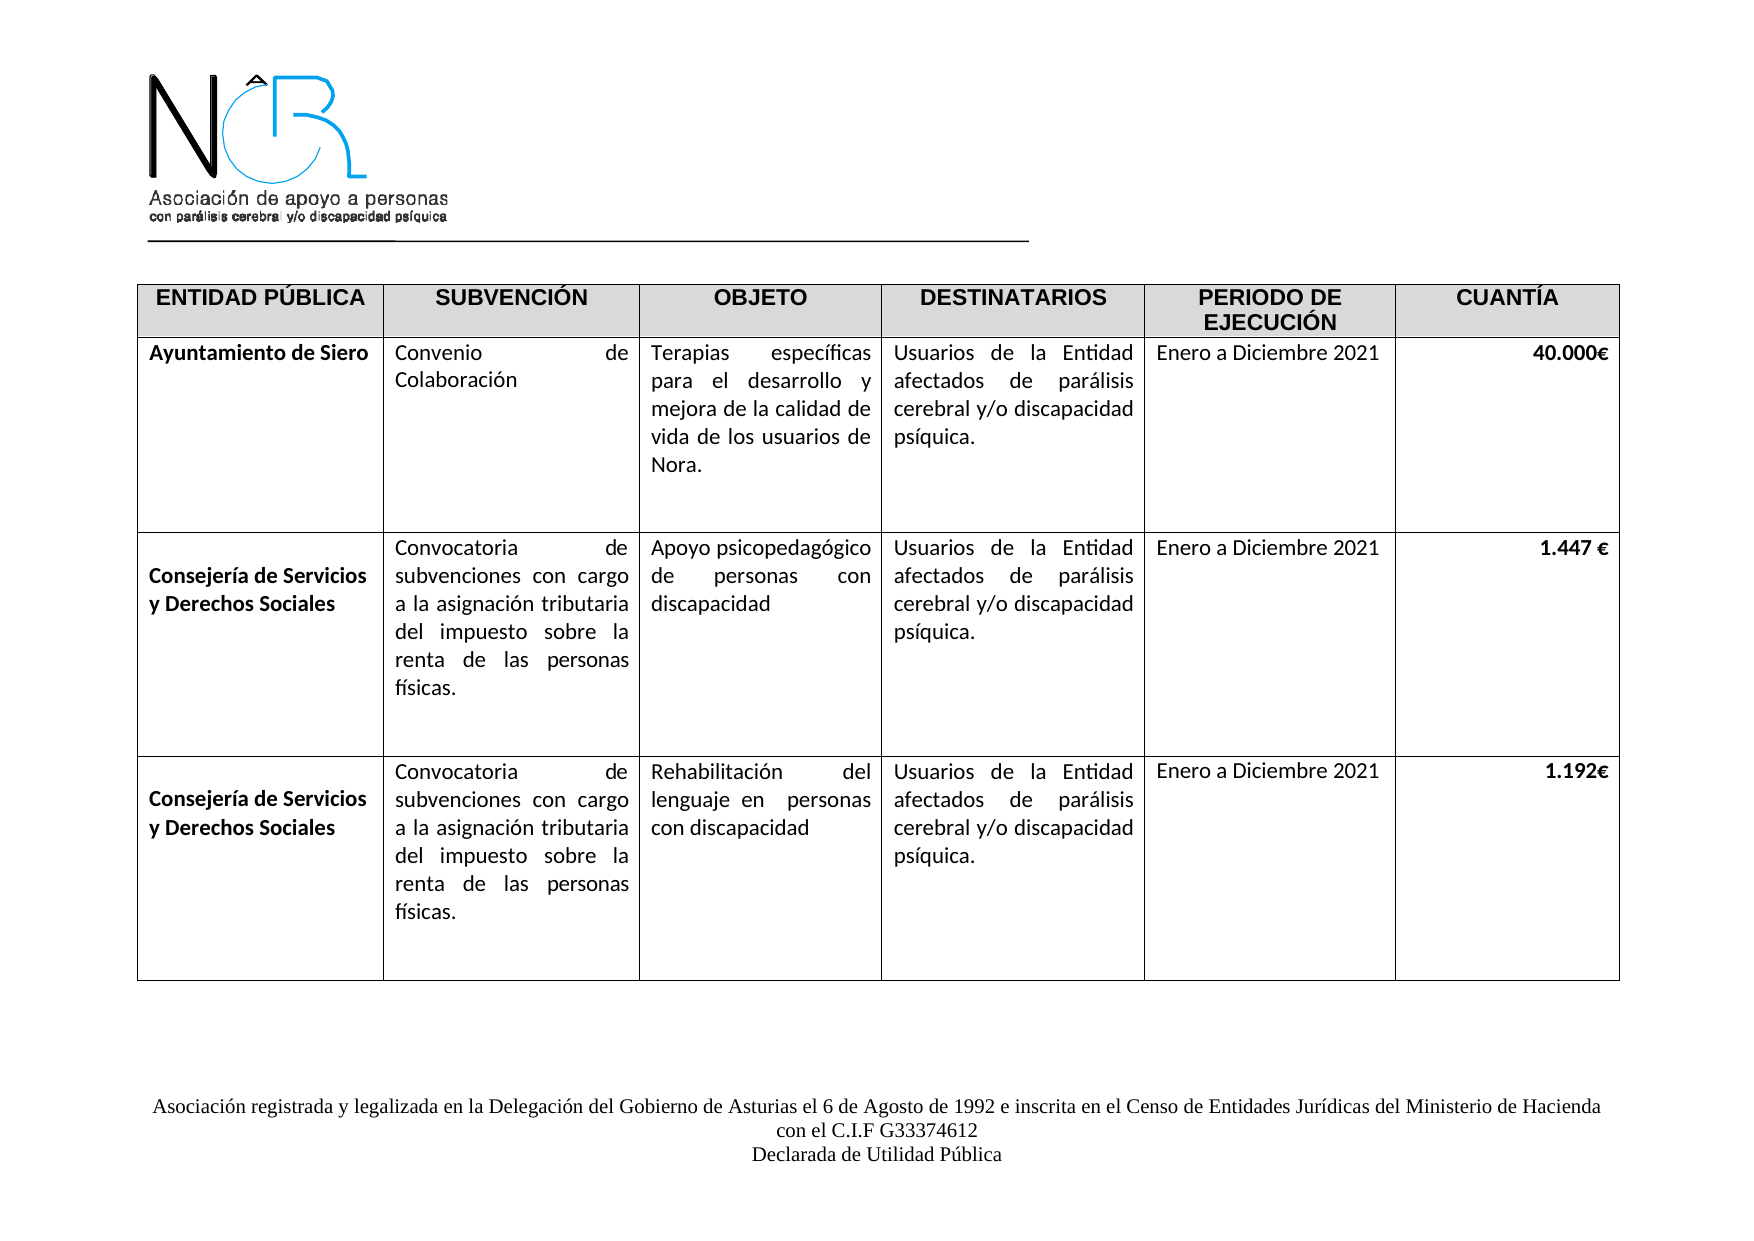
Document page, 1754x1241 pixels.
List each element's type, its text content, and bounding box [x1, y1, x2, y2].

table_cell Consejería de Servicios y Derechos Sociales [138, 533, 383, 756]
table_cell Usuarios de la Entidad afectados de parálisis cerebral y/o discapacidad psíquica. [882, 338, 1144, 532]
picture [149, 190, 448, 223]
table_cell 1.447 € [1396, 533, 1619, 756]
table_header ENTIDAD PÚBLICA [138, 285, 383, 336]
table_cell Convenio de Colaboración [384, 338, 639, 532]
table_header OBJETO [640, 285, 881, 336]
table_cell Enero a Diciembre 2021 [1145, 338, 1395, 532]
table_cell Enero a Diciembre 2021 [1145, 533, 1395, 756]
table_cell Ayuntamiento de Siero [138, 338, 383, 532]
table_cell Consejería de Servicios y Derechos Sociales [138, 757, 383, 979]
table_cell Usuarios de la Entidad afectados de parálisis cerebral y/o discapacidad psíquica. [882, 533, 1144, 756]
table_header CUANTÍA [1396, 285, 1619, 336]
table_cell Enero a Diciembre 2021 [1145, 757, 1395, 979]
table_header SUBVENCIÓN [384, 285, 639, 336]
table_cell Convocatoria de subvenciones con cargo a la asignación tributaria del impuesto sobre la renta de las personas físicas. [384, 757, 639, 979]
table_cell Usuarios de la Entidad afectados de parálisis cerebral y/o discapacidad psíquica. [882, 757, 1144, 979]
table_cell 40.000€ [1396, 338, 1619, 532]
table_header DESTINATARIOS [882, 285, 1144, 336]
table_cell Rehabilitación del lenguaje en personas con discapacidad [640, 757, 881, 979]
table_cell 1.192€ [1396, 757, 1619, 979]
table_cell Apoyo psicopedagógico de personas con discapacidad [640, 533, 881, 756]
table_header PERIODO DE EJECUCIÓN [1145, 285, 1395, 336]
table_cell Terapias específicas para el desarrollo y mejora de la calidad de vida de los usuarios de Nora. [640, 338, 881, 532]
table_cell Convocatoria de subvenciones con cargo a la asignación tributaria del impuesto sobre la renta de las personas físicas. [384, 533, 639, 756]
